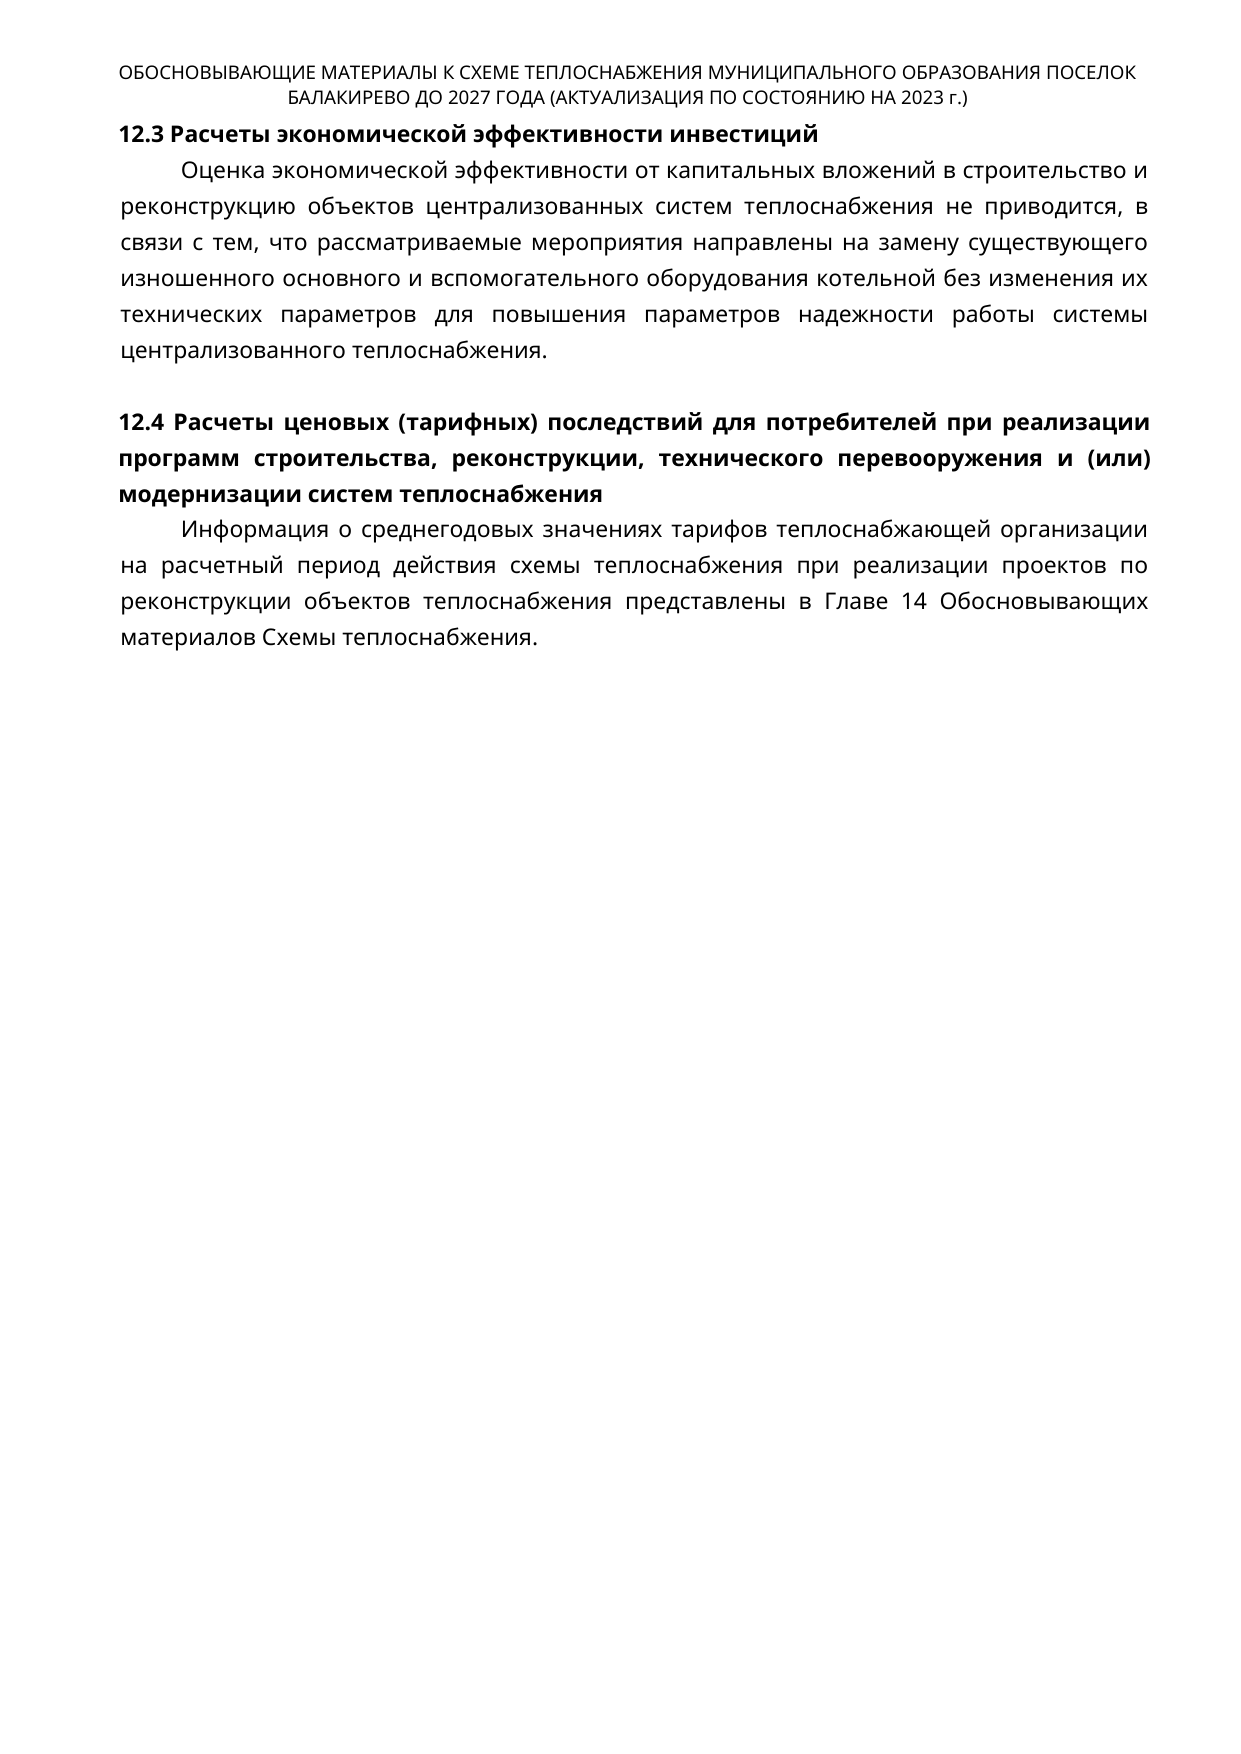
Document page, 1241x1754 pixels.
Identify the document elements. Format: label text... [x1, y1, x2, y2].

text Оценка экономической эффективности от капитальных вложений в строительство и реконструкцию объектов централизованных систем теплоснабжения не приводится, в связи с тем, что рассматриваемые мероприятия направлены на замену существующего изношенного основного и вспомогательного оборудования котельной без изменения их технических параметров для повышения параметров надежности работы системы централизованного теплоснабжения. [120, 154, 1149, 365]
text Информация о среднегодовых значениях тарифов теплоснабжающей организации на расчетный период действия схемы теплоснабжения при реализации проектов по реконструкции объектов теплоснабжения представлены в Главе 14 Обосновывающих материалов Схемы теплоснабжения. [120, 513, 1149, 652]
text 12.3 Расчеты экономической эффективности инвестиций [118, 118, 1152, 149]
text 12.4 Расчеты ценовых (тарифных) последствий для потребителей при реализации программ строительства, реконструкции, технического перевооружения и (или) модернизации систем теплоснабжения [118, 406, 1152, 509]
